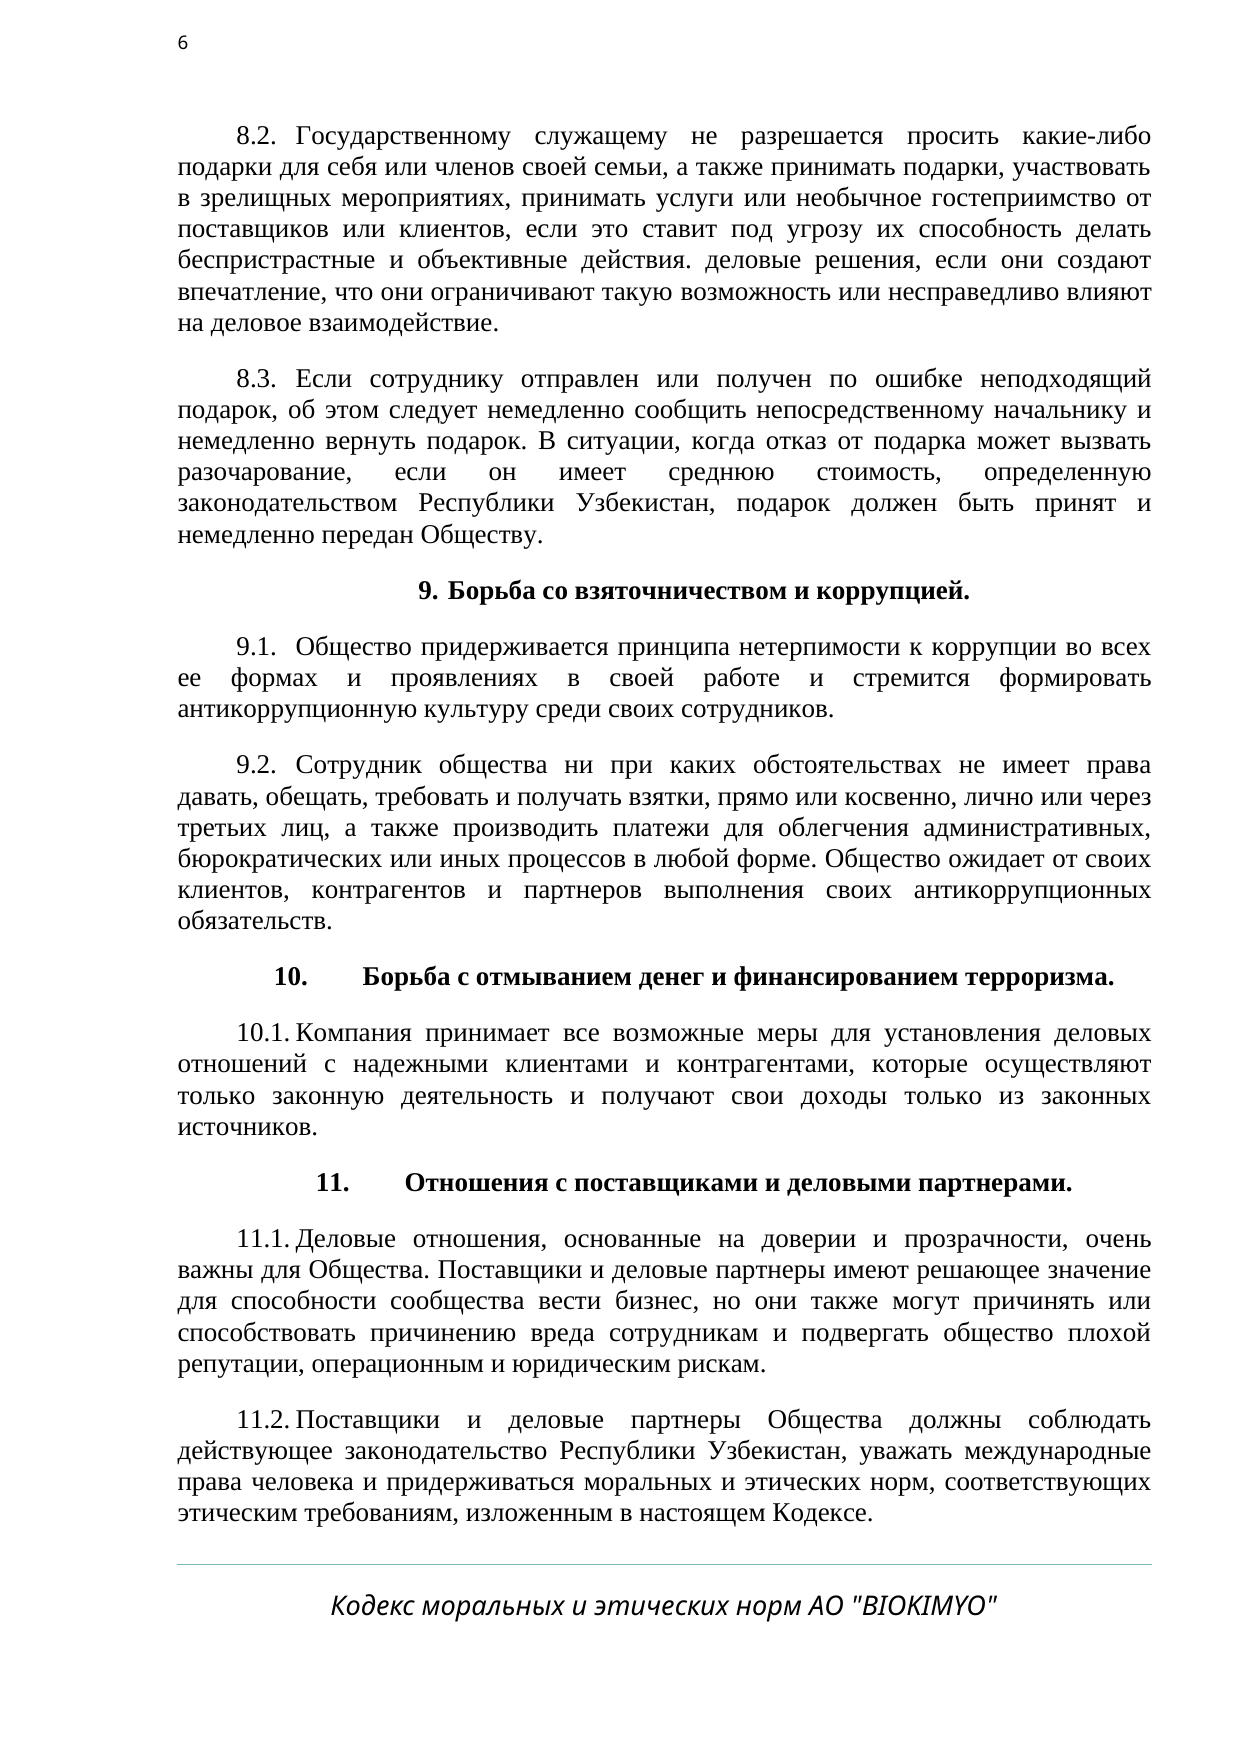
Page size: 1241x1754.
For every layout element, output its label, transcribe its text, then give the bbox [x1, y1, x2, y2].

text Сотрудник общества ни при каких обстоятельствах не имеет права давать, обещать, требовать и получать взятки, прямо или косвенно, лично или через третьих лиц, а также производить платежи для облегчения административных, бюрократических или иных процессов в любой форме. Общество ожидает от своих клиентов, контрагентов и партнеров выполнения своих антикоррупционных обязательств. [177, 748, 1152, 935]
text Компания принимает все возможные меры для установления деловых отношений с надежными клиентами и контрагентами, которые осуществляют только законную деятельность и получают свои доходы только из законных источников. [177, 1016, 1152, 1141]
text Деловые отношения, основанные на доверии и прозрачности, очень важны для Общества. Поставщики и деловые партнеры имеют решающее значение для способности сообщества вести бизнес, но они также могут причинять или способствовать причинению вреда сотрудникам и подвергать общество плохой репутации, операционным и юридическим рискам. [177, 1222, 1152, 1378]
text Борьба со взяточничеством и коррупцией. [177, 574, 1152, 605]
text Борьба с отмыванием денег и финансированием терроризма. [177, 960, 1152, 991]
text Государственному служащему не разрешается просить какие-либо подарки для себя или членов своей семьи, а также принимать подарки, участвовать в зрелищных мероприятиях, принимать услуги или необычное гостеприимство от поставщиков или клиентов, если это ставит под угрозу их способность делать беспристрастные и объективные действия. деловые решения, если они создают впечатление, что они ограничивают такую ​​возможность или несправедливо влияют на деловое взаимодействие. [177, 119, 1152, 337]
text Отношения с поставщиками и деловыми партнерами. [177, 1166, 1152, 1197]
text Общество придерживается принципа нетерпимости к коррупции во всех ее формах и проявлениях в своей работе и стремится формировать антикоррупционную культуру среди своих сотрудников. [177, 630, 1152, 723]
text Поставщики и деловые партнеры Общества должны соблюдать действующее законодательство Республики Узбекистан, уважать международные права человека и придерживаться моральных и этических норм, соответствующих этическим требованиям, изложенным в настоящем Кодексе. [177, 1403, 1152, 1527]
text Если сотруднику отправлен или получен по ошибке неподходящий подарок, об этом следует немедленно сообщить непосредственному начальнику и немедленно вернуть подарок. В ситуации, когда отказ от подарка может вызвать разочарование, если он имеет среднюю стоимость, определенную законодательством Республики Узбекистан, подарок должен быть принят и немедленно передан Обществу. [177, 362, 1152, 549]
